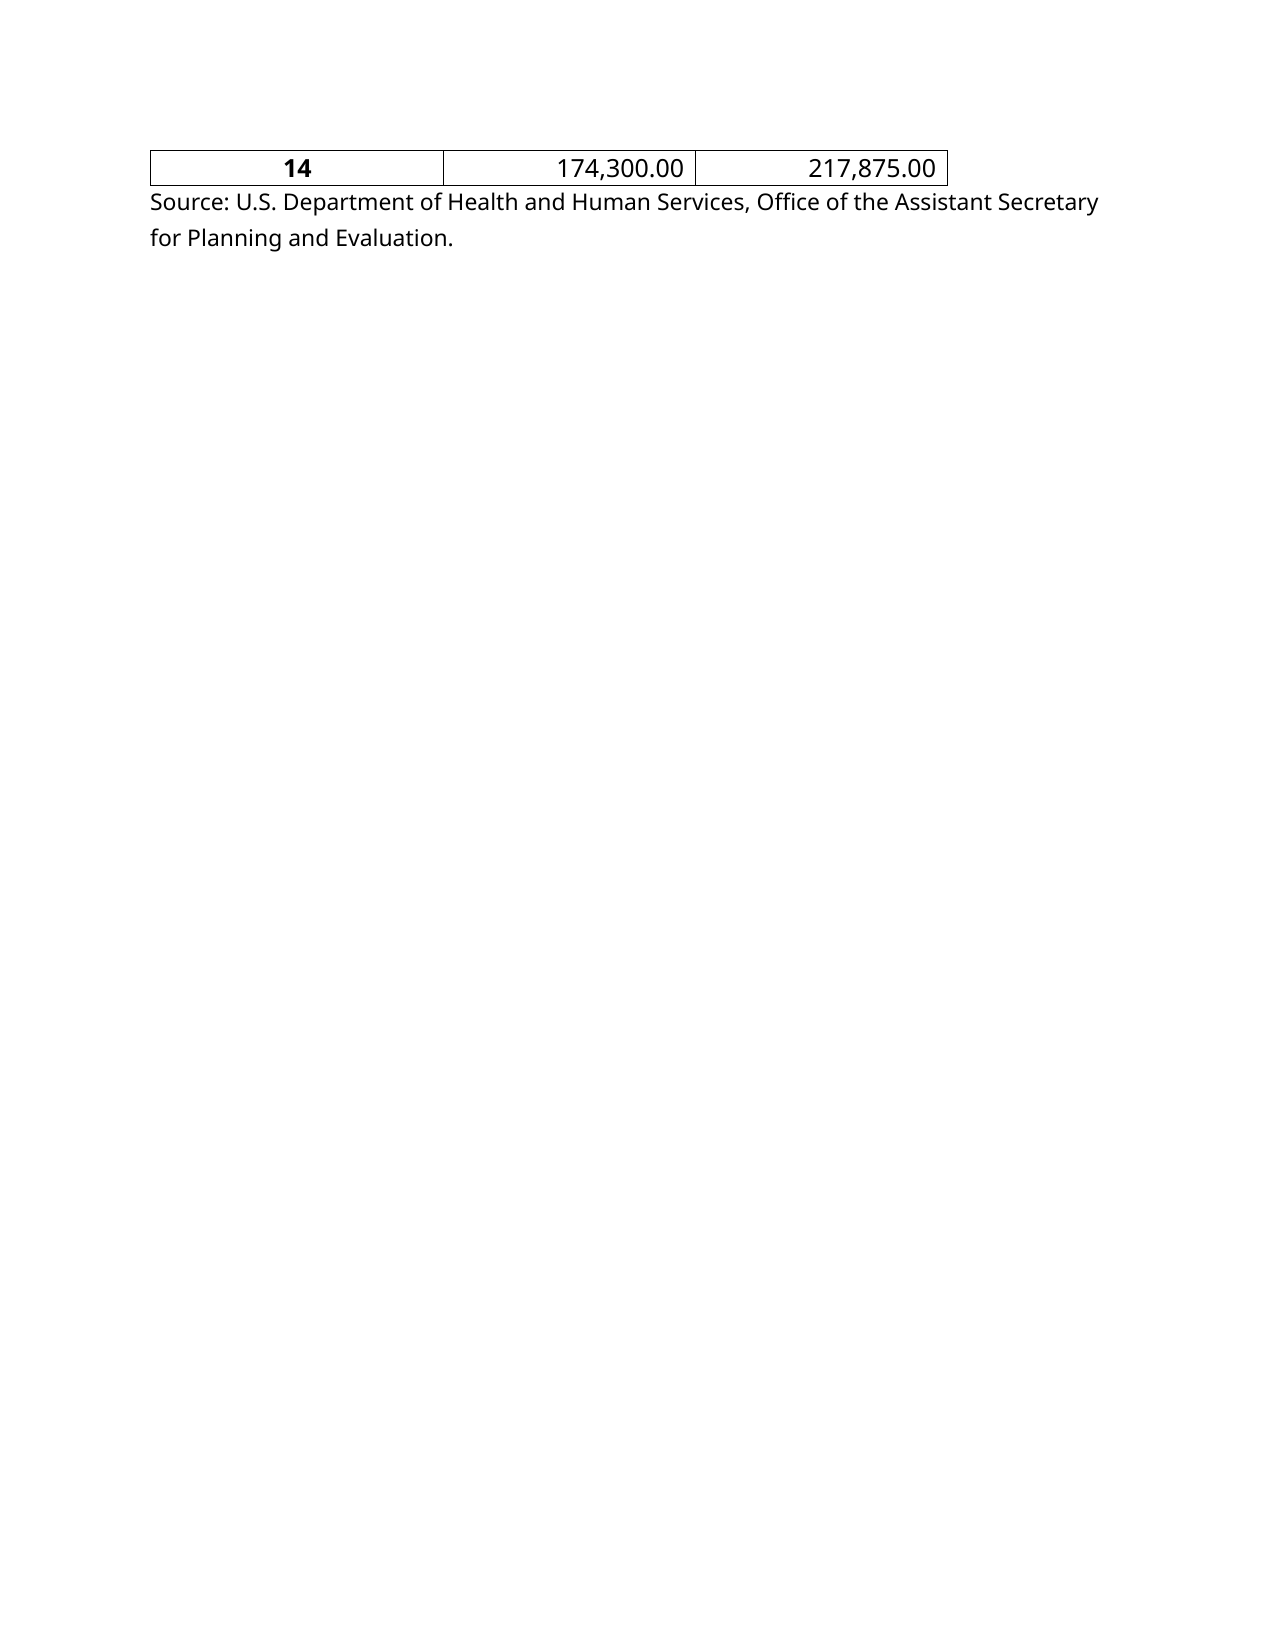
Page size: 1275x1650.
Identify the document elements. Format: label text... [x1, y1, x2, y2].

table_cell 217,875.00 [696, 151, 947, 185]
table_cell 14 [151, 151, 443, 185]
table_cell 174,300.00 [444, 151, 695, 185]
text Source: U.S. Department of Health and Human Services, Office of the Assistant Secretary for Planning and Evaluation. [150, 186, 1125, 253]
